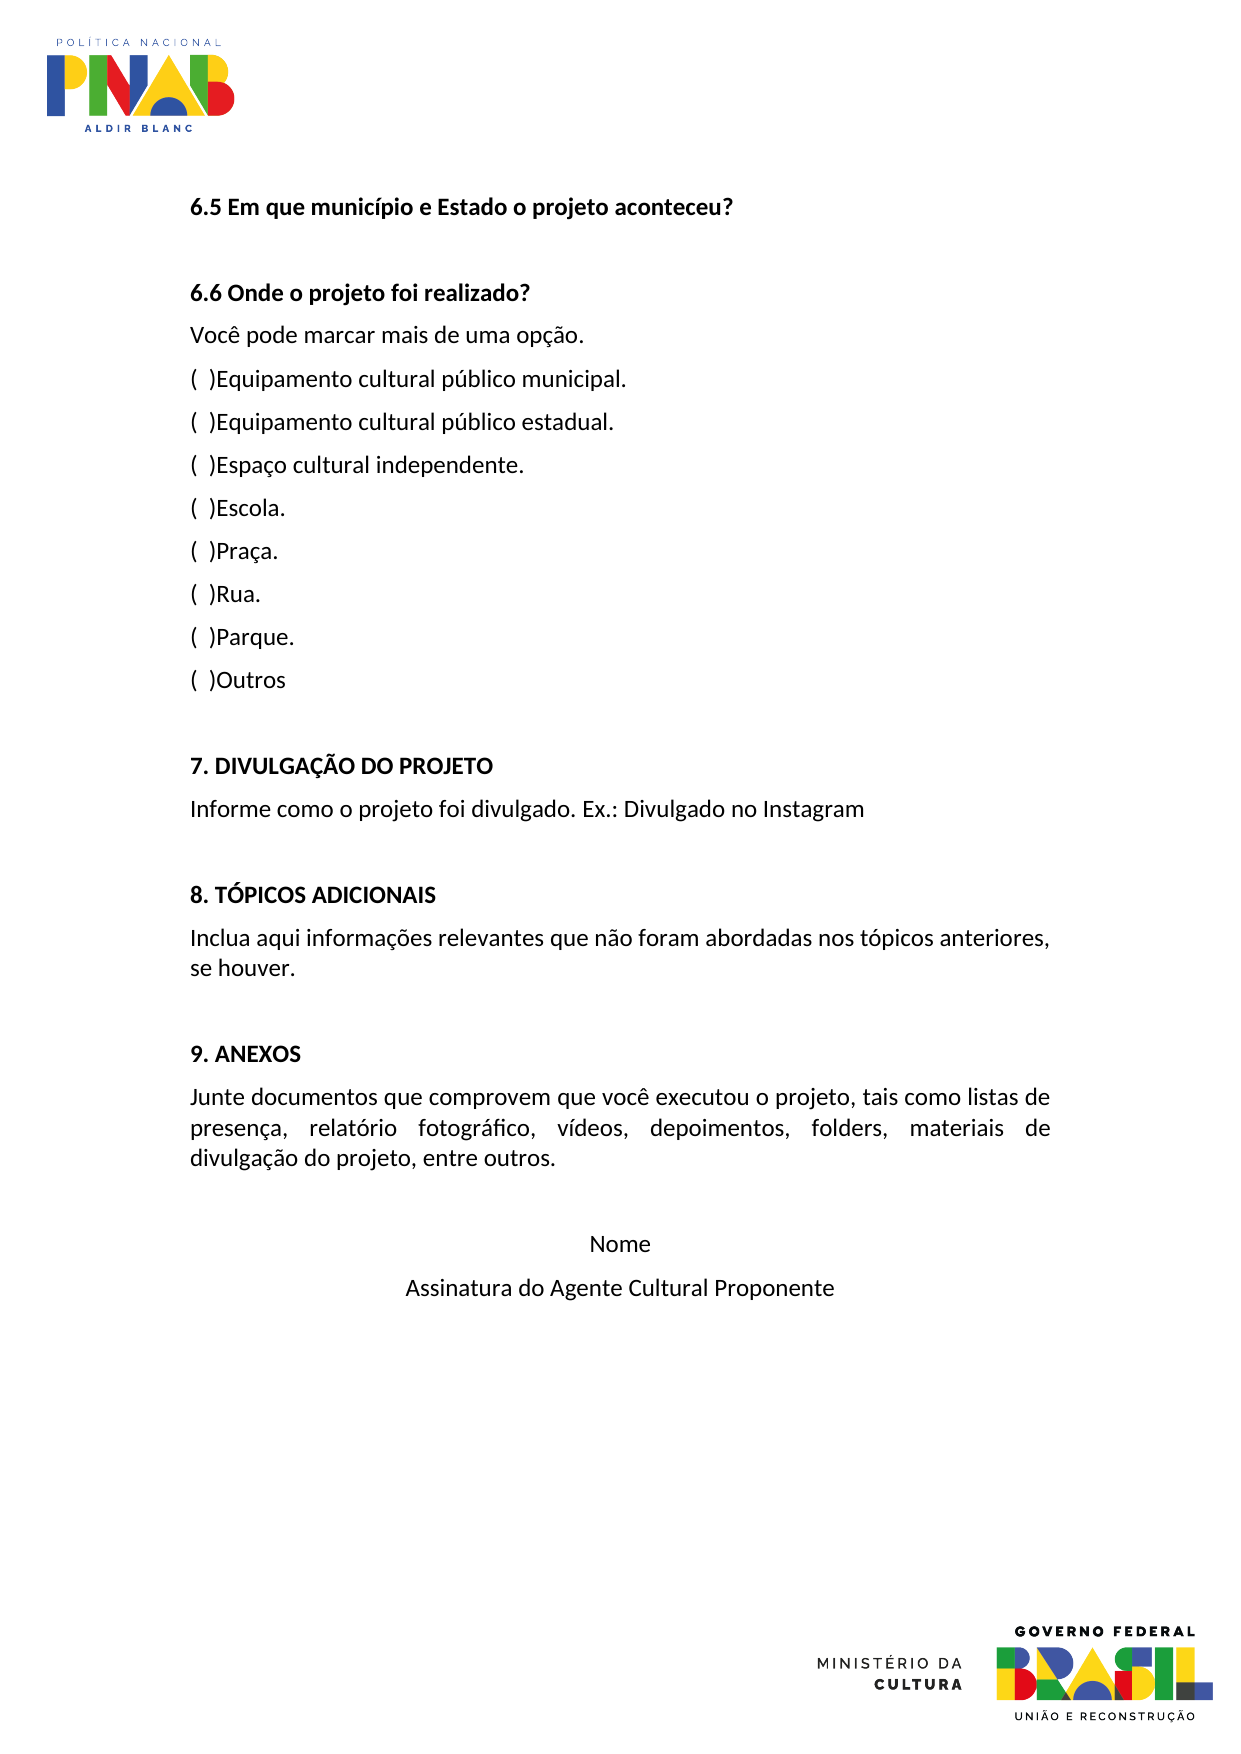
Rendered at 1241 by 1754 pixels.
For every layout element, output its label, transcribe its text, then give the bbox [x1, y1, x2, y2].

text Assinatura do Agente Cultural Proponente [190, 1272, 1051, 1302]
text Inclua aqui informações relevantes que não foram abordadas nos tópicos anteriores, se houver. [190, 922, 1051, 983]
picture [2, 1, 1241, 1752]
text Nome [190, 1229, 1051, 1259]
text ( )Rua. [190, 578, 1051, 608]
text ( )Espaço cultural independente. [190, 449, 1051, 479]
text Informe como o projeto foi divulgado. Ex.: Divulgado no Instagram [190, 793, 1051, 823]
text 7. DIVULGAÇÃO DO PROJETO [190, 750, 1051, 780]
text 9. ANEXOS [190, 1038, 1051, 1069]
text Junte documentos que comprovem que você executou o projeto, tais como listas de presença, relatório fotográfico, vídeos, depoimentos, folders, materiais de divulgação do projeto, entre outros. [190, 1082, 1051, 1173]
text ( )Outros [190, 664, 1051, 694]
text 6.6 Onde o projeto foi realizado? [190, 277, 1051, 307]
text ( )Parque. [190, 621, 1051, 651]
text 8. TÓPICOS ADICIONAIS [190, 879, 1051, 909]
text ( )Equipamento cultural público municipal. [190, 363, 1051, 393]
text Você pode marcar mais de uma opção. [190, 320, 1051, 350]
text 6.5 Em que município e Estado o projeto aconteceu? [190, 191, 1051, 221]
text ( )Escola. [190, 492, 1051, 522]
text ( )Praça. [190, 535, 1051, 565]
text ( )Equipamento cultural público estadual. [190, 406, 1051, 436]
